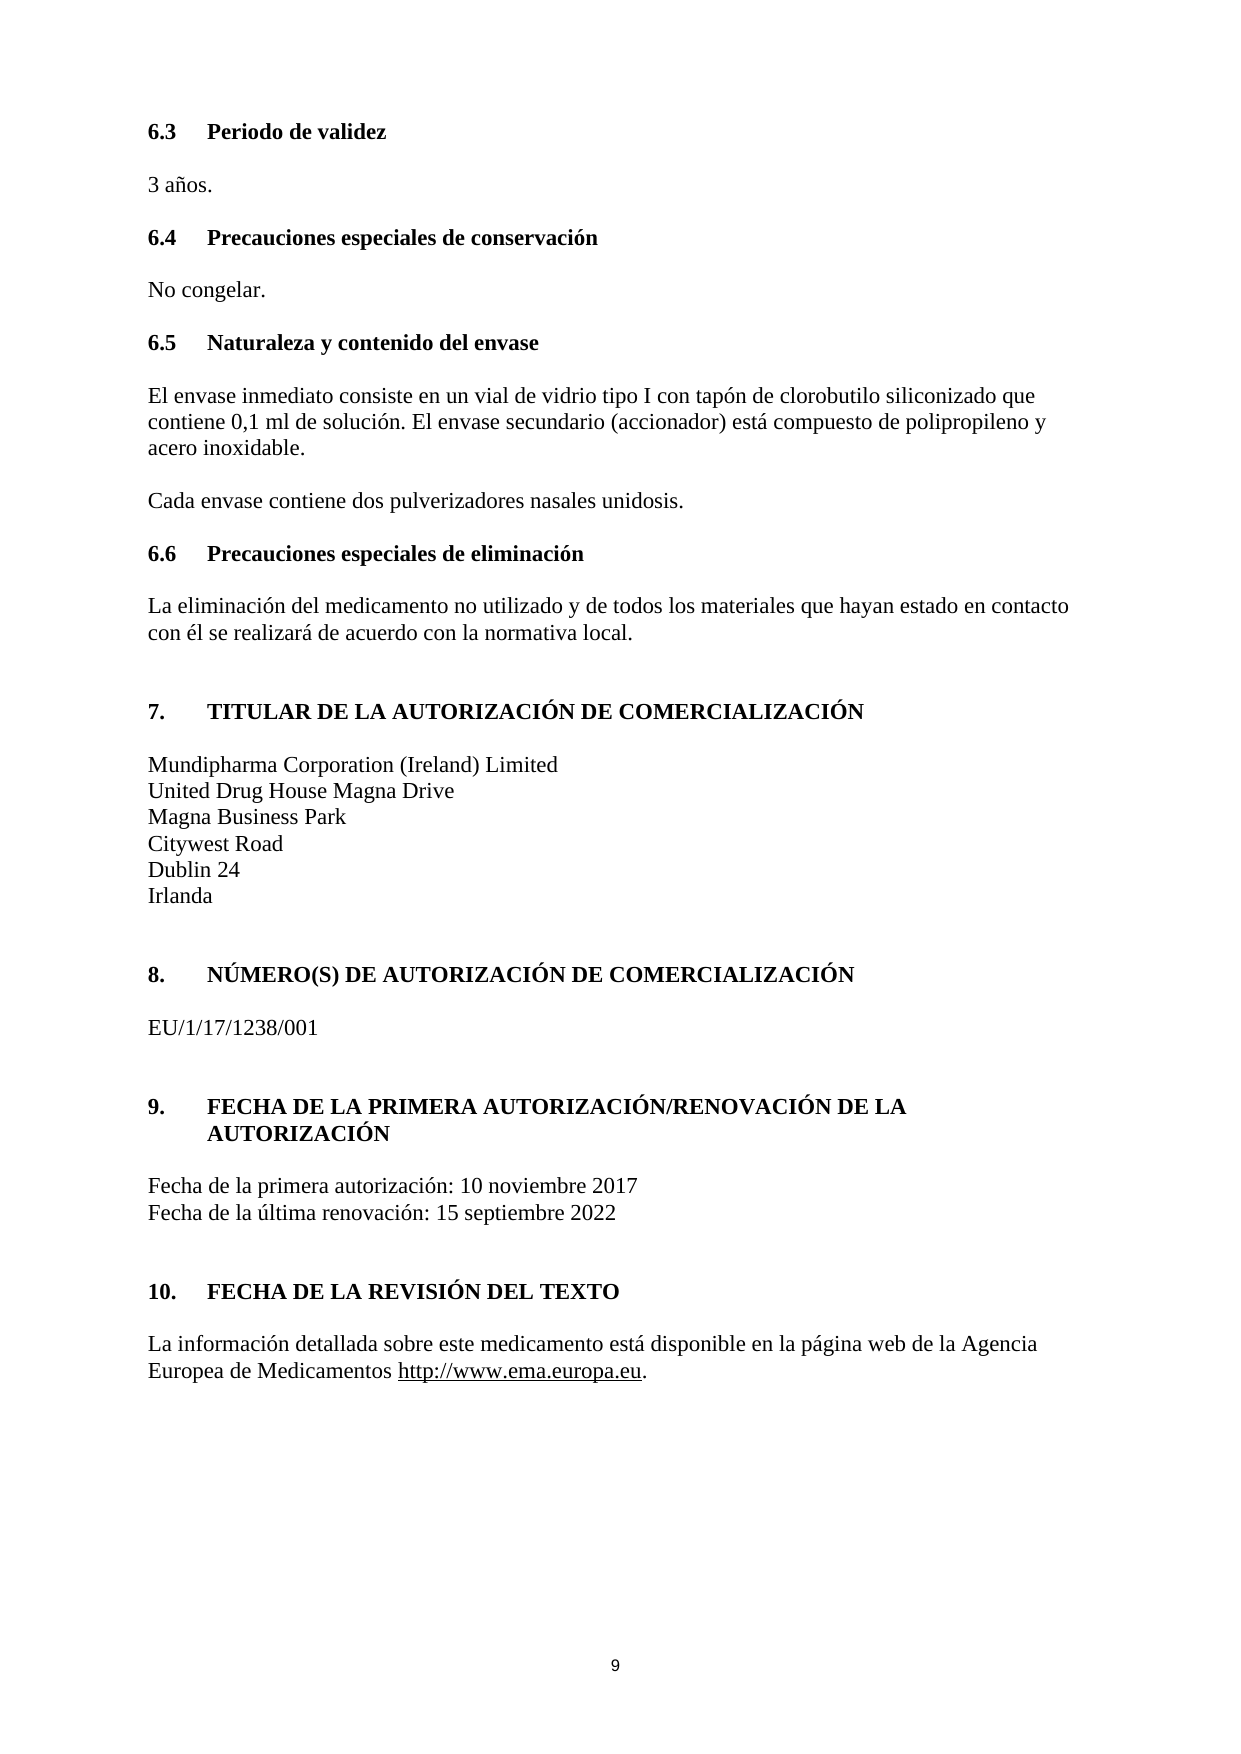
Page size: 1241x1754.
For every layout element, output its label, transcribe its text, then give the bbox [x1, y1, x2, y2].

text 3 años. [148, 171, 1092, 197]
text Citywest Road [148, 830, 1146, 856]
text 6.6 Precauciones especiales de eliminación [148, 540, 1092, 566]
text Fecha de la primera autorización: 10 noviembre 2017 [148, 1172, 1092, 1199]
text 6.3 Periodo de validez [148, 118, 1092, 144]
text 6.5 Naturaleza y contenido del envase [148, 329, 1092, 355]
text 10. FECHA DE LA REVISIÓN DEL TEXTO [148, 1278, 1092, 1304]
list La información detallada sobre este medicamento está disponible en la página web de la Agencia Europea de Medicamentos http://www.ema.europa.eu. [148, 1330, 1093, 1383]
text Dublin 24 [148, 856, 1146, 882]
text 7. TITULAR DE LA AUTORIZACIÓN DE COMERCIALIZACIÓN [148, 698, 1092, 724]
text Magna Business Park [148, 803, 1146, 830]
text La eliminación del medicamento no utilizado y de todos los materiales que hayan estado en contacto con él se realizará de acuerdo con la normativa local. [148, 592, 1092, 645]
text Mundipharma Corporation (Ireland) Limited [148, 751, 1092, 777]
text EU/1/17/1238/001 [148, 1014, 1092, 1041]
text El envase inmediato consiste en un vial de vidrio tipo I con tapón de clorobutilo siliconizado que contiene 0,1 ml de solución. El envase secundario (accionador) está compuesto de polipropileno y acero inoxidable. [148, 382, 1092, 461]
text Cada envase contiene dos pulverizadores nasales unidosis. [148, 487, 1092, 513]
text 9. FECHA DE LA PRIMERA AUTORIZACIÓN/RENOVACIÓN DE LA AUTORIZACIÓN [148, 1093, 1092, 1146]
text United Drug House Magna Drive [148, 777, 1146, 803]
text 6.4 Precauciones especiales de conservación [148, 223, 1092, 250]
text Fecha de la última renovación: 15 septiembre 2022 [148, 1199, 1092, 1225]
text Irlanda [148, 882, 1092, 909]
text 8. NÚMERO(S) DE AUTORIZACIÓN DE COMERCIALIZACIÓN [148, 961, 1092, 988]
text No congelar. [148, 276, 1092, 303]
